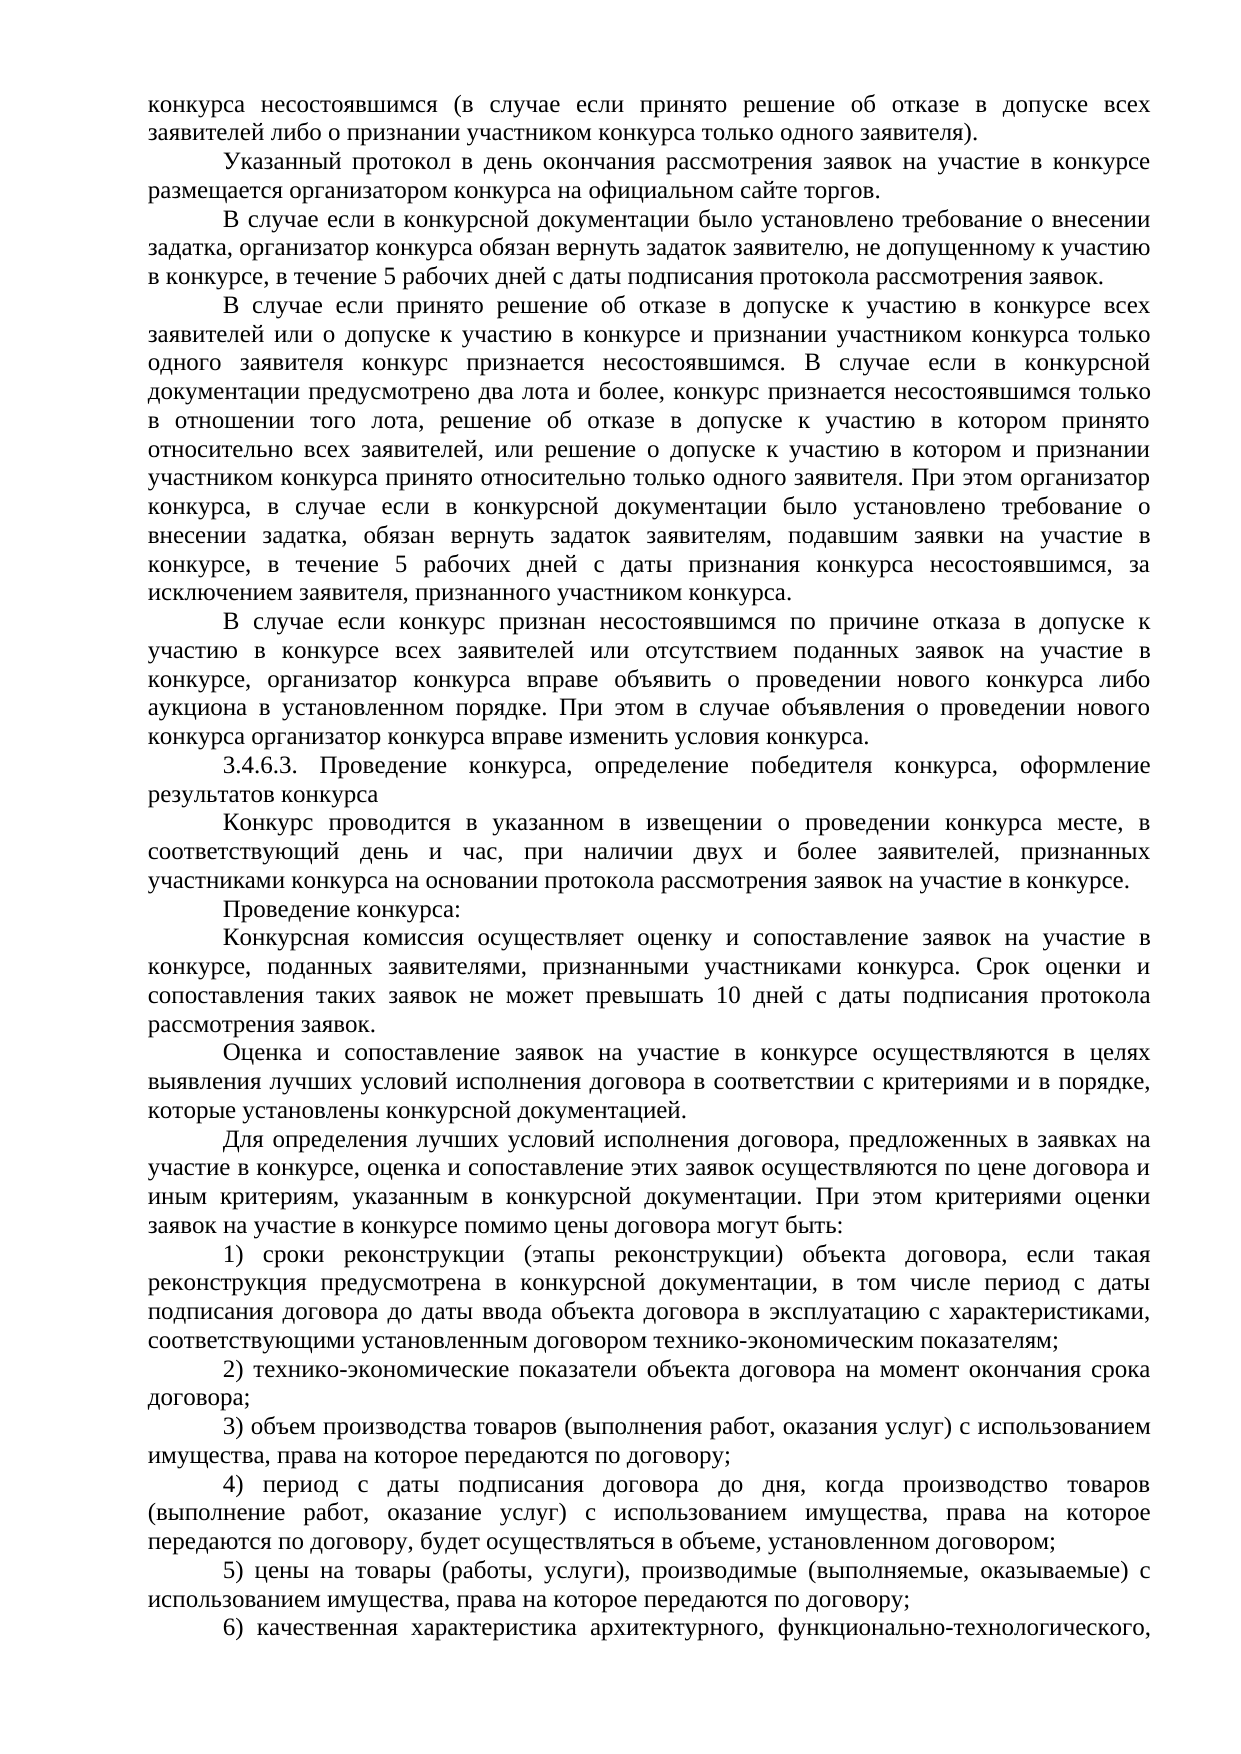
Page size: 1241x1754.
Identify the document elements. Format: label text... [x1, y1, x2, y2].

text Проведение конкурса: [148, 894, 1152, 922]
text 3.4.6.3. Проведение конкурса, определение победителя конкурса, оформление результатов конкурса [148, 750, 1152, 807]
text В случае если в конкурсной документации было установлено требование о внесении задатка, организатор конкурса обязан вернуть задаток заявителю, не допущенному к участию в конкурсе, в течение 5 рабочих дней с даты подписания протокола рассмотрения заявок. [148, 204, 1152, 290]
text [148, 1612, 1152, 1641]
text Указанный протокол в день окончания рассмотрения заявок на участие в конкурсе размещается организатором конкурса на официальном сайте торгов. [148, 146, 1152, 204]
text Оценка и сопоставление заявок на участие в конкурсе осуществляются в целях выявления лучших условий исполнения договора в соответствии с критериями и в порядке, которые установлены конкурсной документацией. [148, 1037, 1152, 1124]
text В случае если конкурс признан несостоявшимся по причине отказа в допуске к участию в конкурсе всех заявителей или отсутствием поданных заявок на участие в конкурсе, организатор конкурса вправе объявить о проведении нового конкурса либо аукциона в установленном порядке. При этом в случае объявления о проведении нового конкурса организатор конкурса вправе изменить условия конкурса. [148, 606, 1152, 750]
text 1) сроки реконструкции (этапы реконструкции) объекта договора, если такая реконструкция предусмотрена в конкурсной документации, в том числе период с даты подписания договора до даты ввода объекта договора в эксплуатацию с характеристиками, соответствующими установленным договором технико-экономическим показателям; [148, 1239, 1152, 1354]
text Конкурсная комиссия осуществляет оценку и сопоставление заявок на участие в конкурсе, поданных заявителями, признанными участниками конкурса. Срок оценки и сопоставления таких заявок не может превышать 10 дней с даты подписания протокола рассмотрения заявок. [148, 922, 1152, 1037]
text 4) период с даты подписания договора до дня, когда производство товаров (выполнение работ, оказание услуг) с использованием имущества, права на которое передаются по договору, будет осуществляться в объеме, установленном договором; [148, 1469, 1152, 1555]
text 5) цены на товары (работы, услуги), производимые (выполняемые, оказываемые) с использованием имущества, права на которое передаются по договору; [148, 1555, 1152, 1612]
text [148, 89, 1152, 146]
text В случае если принято решение об отказе в допуске к участию в конкурсе всех заявителей или о допуске к участию в конкурсе и признании участником конкурса только одного заявителя конкурс признается несостоявшимся. В случае если в конкурсной документации предусмотрено два лота и более, конкурс признается несостоявшимся только в отношении того лота, решение об отказе в допуске к участию в котором принято относительно всех заявителей, или решение о допуске к участию в котором и признании участником конкурса принято относительно только одного заявителя. При этом организатор конкурса, в случае если в конкурсной документации было установлено требование о внесении задатка, обязан вернуть задаток заявителям, подавшим заявки на участие в конкурсе, в течение 5 рабочих дней с даты признания конкурса несостоявшимся, за исключением заявителя, признанного участником конкурса. [148, 290, 1152, 606]
text 3) объем производства товаров (выполнения работ, оказания услуг) с использованием имущества, права на которое передаются по договору; [148, 1411, 1152, 1469]
text 2) технико-экономические показатели объекта договора на момент окончания срока договора; [148, 1354, 1152, 1411]
text Для определения лучших условий исполнения договора, предложенных в заявках на участие в конкурсе, оценка и сопоставление этих заявок осуществляются по цене договора и иным критериям, указанным в конкурсной документации. При этом критериями оценки заявок на участие в конкурсе помимо цены договора могут быть: [148, 1124, 1152, 1239]
text Конкурс проводится в указанном в извещении о проведении конкурса месте, в соответствующий день и час, при наличии двух и более заявителей, признанных участниками конкурса на основании протокола рассмотрения заявок на участие в конкурсе. [148, 807, 1152, 894]
